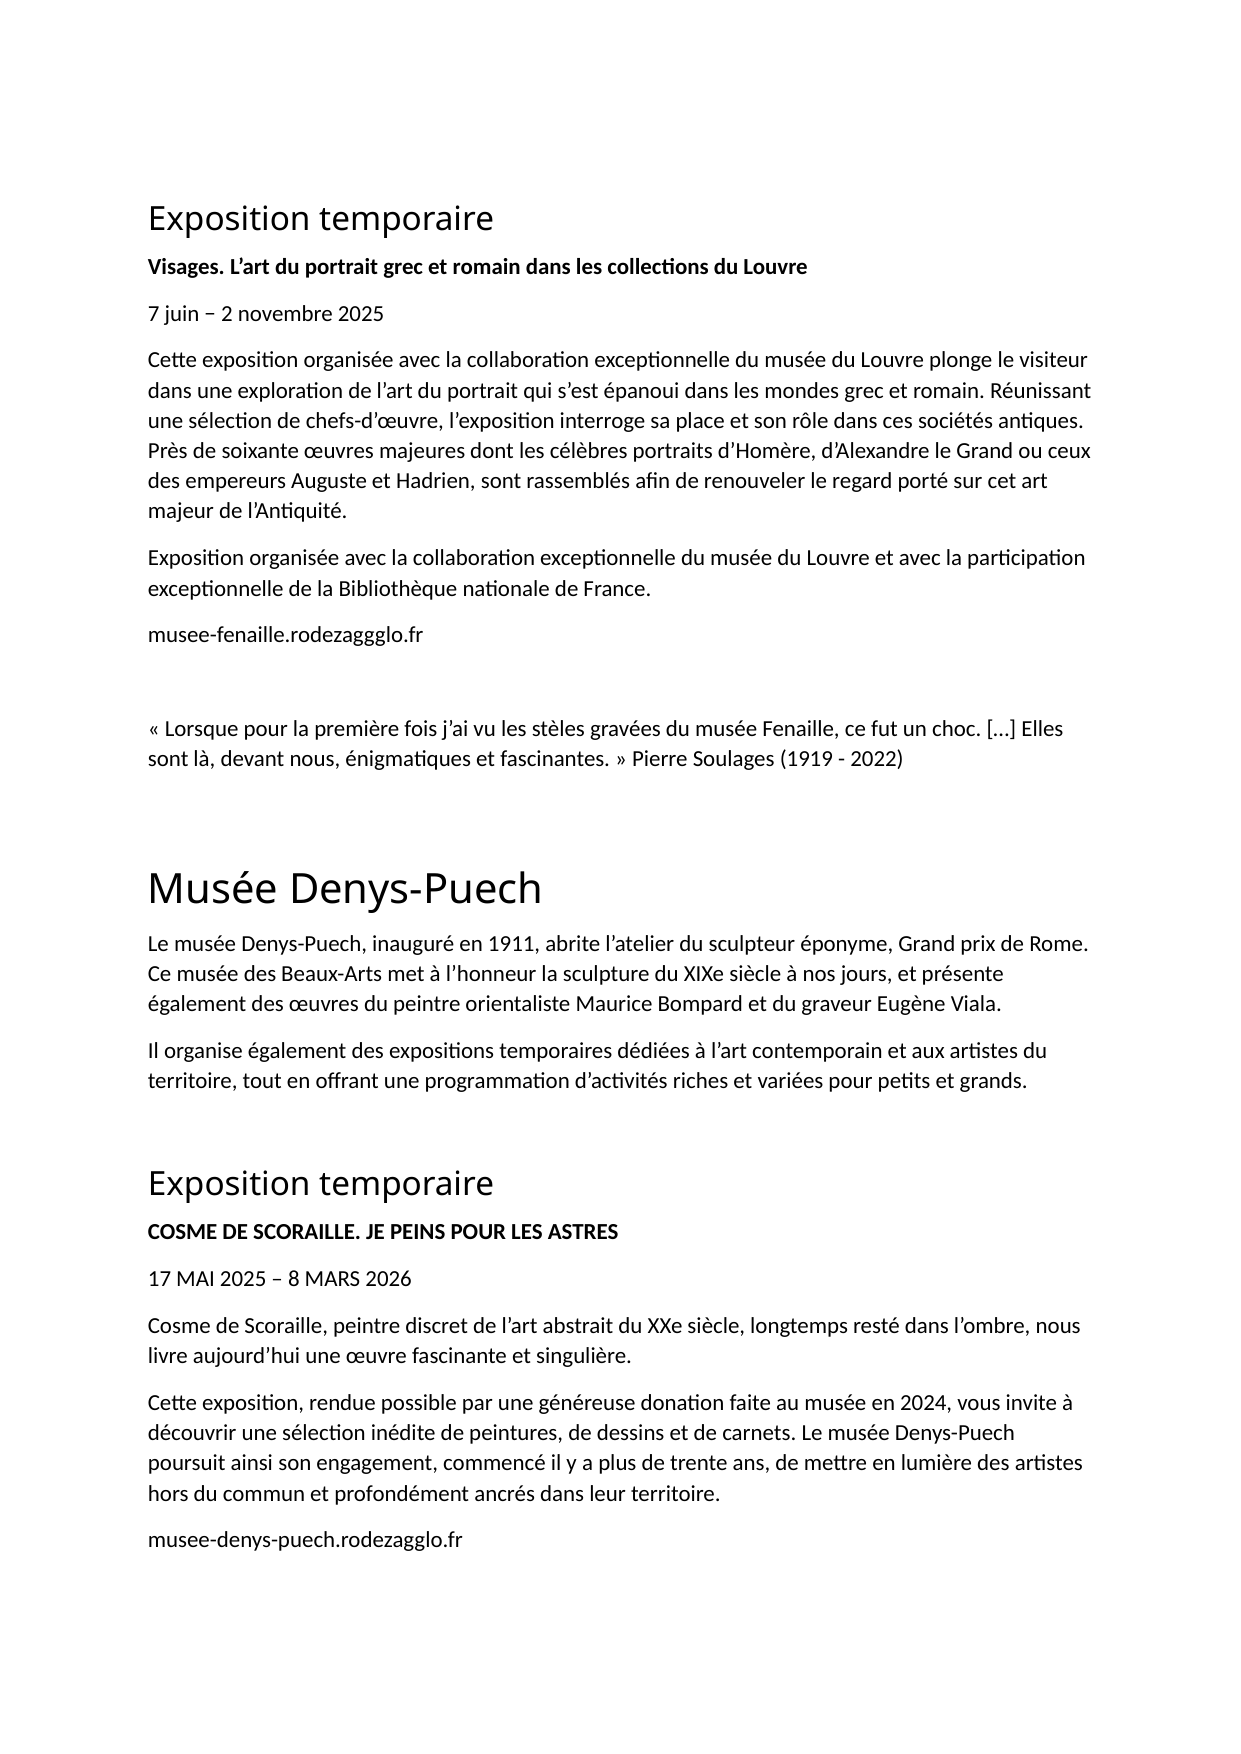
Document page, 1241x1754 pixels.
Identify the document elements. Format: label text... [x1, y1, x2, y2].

text « Lorsque pour la première fois j’ai vu les stèles gravées du musée Fenaille, ce fut un choc. […] Elles sont là, devant nous, énigmatiques et fascinantes. » Pierre Soulages (1919 - 2022) [148, 714, 1093, 772]
text musee-fenaille.rodezaggglo.fr [148, 621, 1093, 648]
text COSME DE SCORAILLE. JE PEINS POUR LES ASTRES [148, 1217, 1093, 1245]
text Exposition organisée avec la collaboration exceptionnelle du musée du Louvre et avec la participation exceptionnelle de la Bibliothèque nationale de France. [148, 543, 1093, 602]
text Visages. L’art du portrait grec et romain dans les collections du Louvre [148, 252, 1093, 280]
text 17 MAI 2025 – 8 MARS 2026 [148, 1264, 1093, 1292]
text Il organise également des expositions temporaires dédiées à l’art contemporain et aux artistes du territoire, tout en offrant une programmation d’activités riches et variées pour petits et grands. [148, 1036, 1093, 1094]
text musee-denys-puech.rodezagglo.fr [148, 1526, 1093, 1553]
subtitle Exposition temporaire [148, 194, 1093, 240]
text 7 juin − 2 novembre 2025 [148, 299, 1093, 327]
text Cette exposition, rendue possible par une généreuse donation faite au musée en 2024, vous invite à découvrir une sélection inédite de peintures, de dessins et de carnets. Le musée Denys-Puech poursuit ainsi son engagement, commencé il y a plus de trente ans, de mettre en lumière des artistes hors du commun et profondément ancrés dans leur territoire. [148, 1388, 1093, 1507]
text Le musée Denys-Puech, inauguré en 1911, abrite l’atelier du sculpteur éponyme, Grand prix de Rome. Ce musée des Beaux-Arts met à l’honneur la sculpture du XIXe siècle à nos jours, et présente également des œuvres du peintre orientaliste Maurice Bompard et du graveur Eugène Viala. [148, 929, 1093, 1017]
subtitle Exposition temporaire [148, 1160, 1093, 1205]
subtitle Musée Denys-Puech [148, 859, 1093, 916]
text Cosme de Scoraille, peintre discret de l’art abstrait du XXe siècle, longtemps resté dans l’ombre, nous livre aujourd’hui une œuvre fascinante et singulière. [148, 1311, 1093, 1369]
text Cette exposition organisée avec la collaboration exceptionnelle du musée du Louvre plonge le visiteur dans une exploration de l’art du portrait qui s’est épanoui dans les mondes grec et romain. Réunissant une sélection de chefs-d’œuvre, l’exposition interroge sa place et son rôle dans ces sociétés antiques. Près de soixante œuvres majeures dont les célèbres portraits d’Homère, d’Alexandre le Grand ou ceux des empereurs Auguste et Hadrien, sont rassemblés afin de renouveler le regard porté sur cet art majeur de l’Antiquité. [148, 346, 1093, 524]
